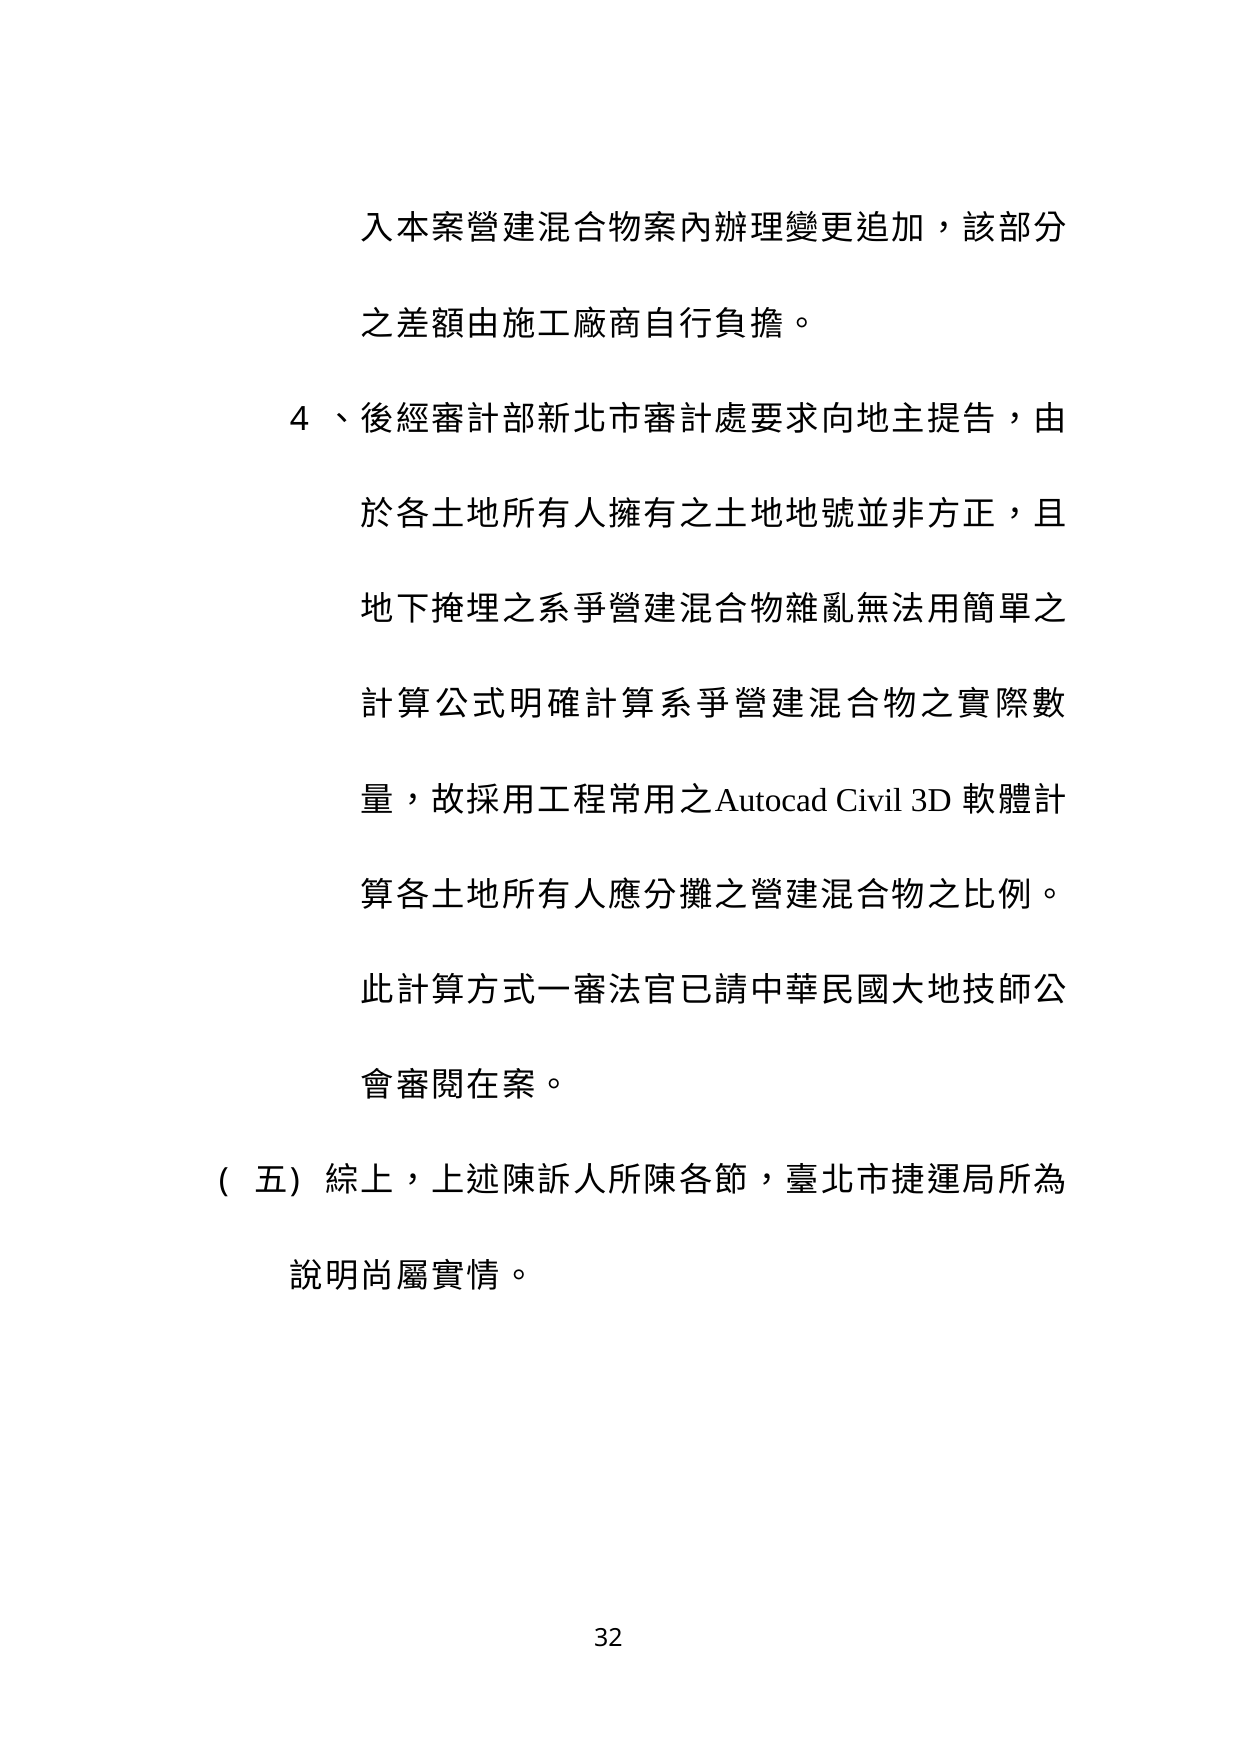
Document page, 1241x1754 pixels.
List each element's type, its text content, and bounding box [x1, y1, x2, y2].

subtitle 後經審計部新北市審計處要求向地主提告，由於各土地所有人擁有之土地地號並非方正，且地下掩埋之系爭營建混合物雜亂無法用簡單之計算公式明確計算系爭營建混合物之實際數量，故採用工程常用之Autocad Civil 3D 軟體計算各土地所有人應分攤之營建混合物之比例。此計算方式一審法官已請中華民國大地技師公會審閱在案。 [272, 368, 1069, 1130]
subtitle 綜上，上述陳訴人所陳各節，臺北市捷運局所為說明尚屬實情。 [219, 1130, 1069, 1320]
